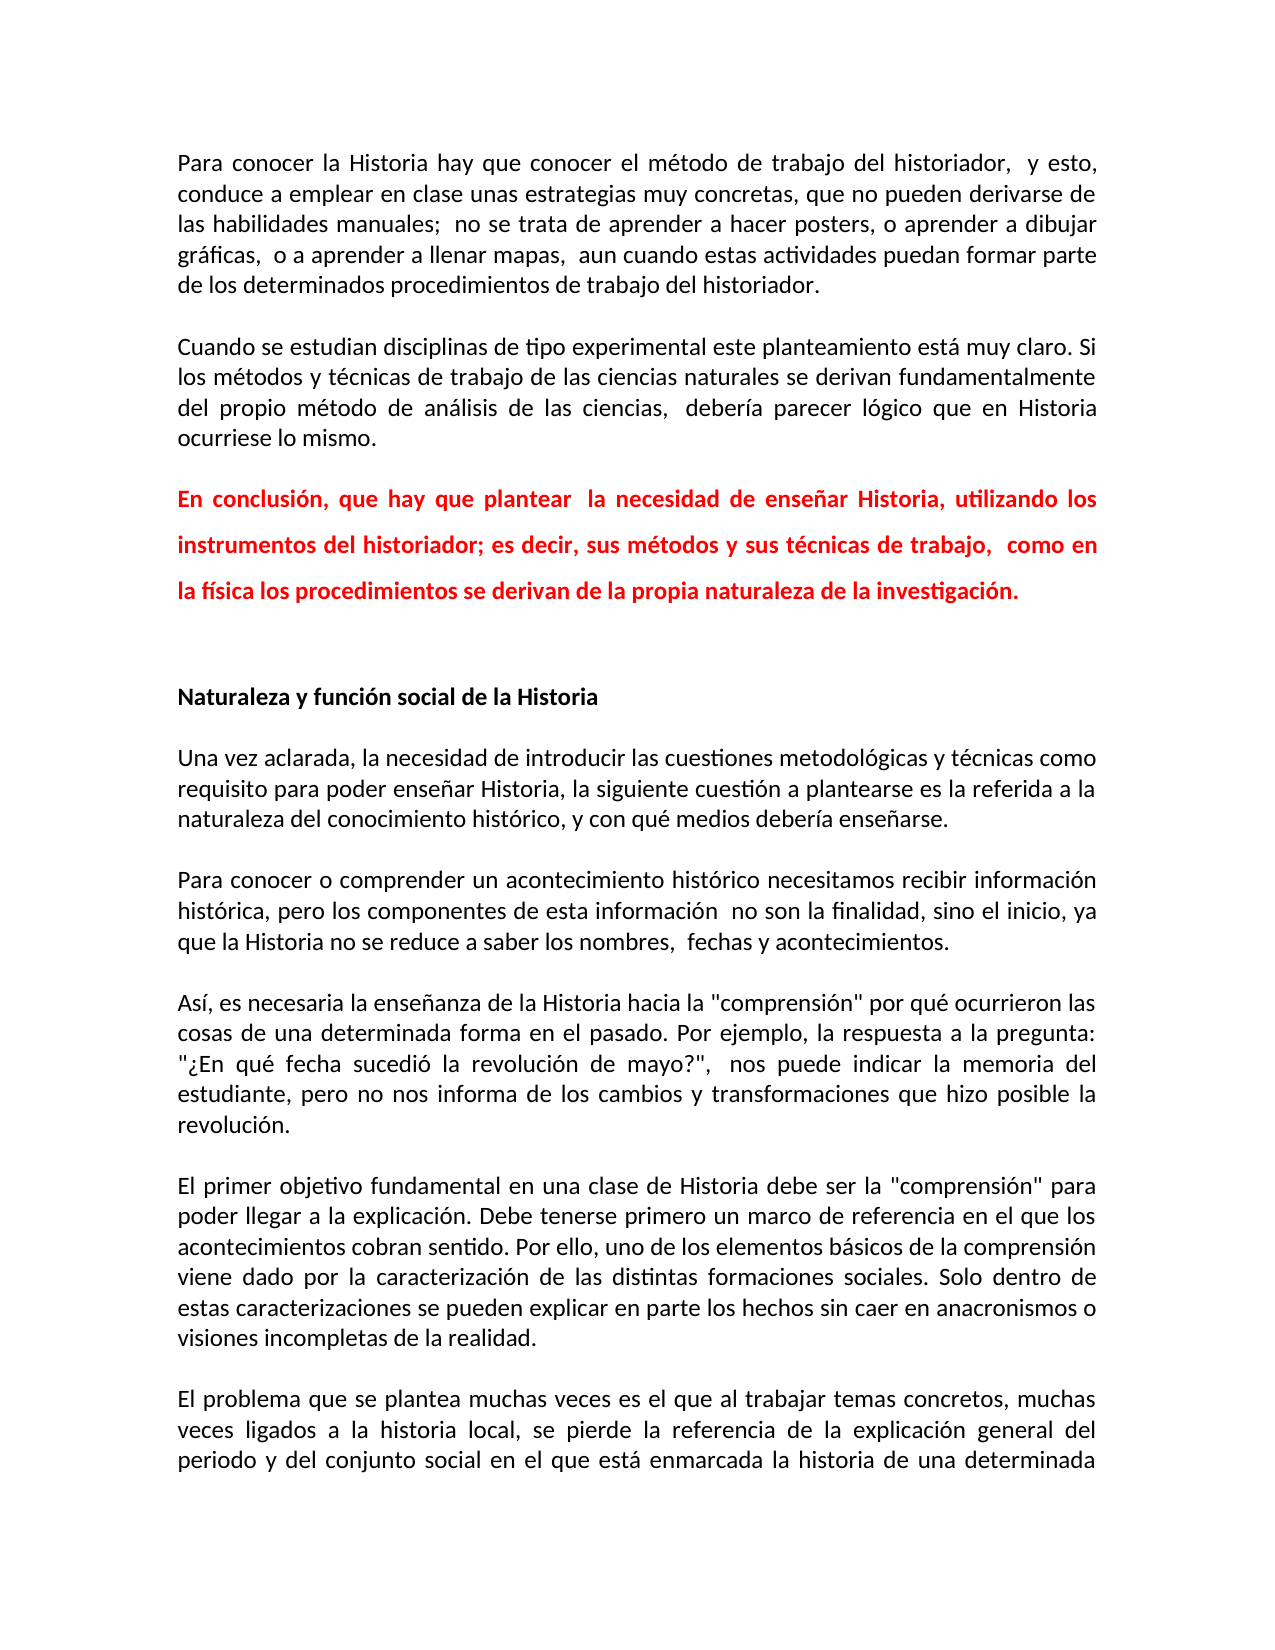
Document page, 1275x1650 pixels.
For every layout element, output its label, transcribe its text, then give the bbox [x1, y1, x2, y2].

text Cuando se estudian disciplinas de tipo experimental este planteamiento está muy claro. Si los métodos y técnicas de trabajo de las ciencias naturales se derivan fundamentalmente del propio método de análisis de las ciencias, debería parecer lógico que en Historia ocurriese lo mismo. [177, 331, 1098, 453]
text El primer objetivo fundamental en una clase de Historia debe ser la "comprensión" para poder llegar a la explicación. Debe tenerse primero un marco de referencia en el que los acontecimientos cobran sentido. Por ello, uno de los elementos básicos de la comprensión viene dado por la caracterización de las distintas formaciones sociales. Solo dentro de estas caracterizaciones se pueden explicar en parte los hechos sin caer en anacronismos o visiones incompletas de la realidad. [177, 1170, 1098, 1353]
text En conclusión, que hay que plantear la necesidad de enseñar Historia, utilizando los instrumentos del historiador; es decir, sus métodos y sus técnicas de trabajo, como en la física los procedimientos se derivan de la propia naturaleza de la investigación. [177, 483, 1098, 605]
text Así, es necesaria la enseñanza de la Historia hacia la "comprensión" por qué ocurrieron las cosas de una determinada forma en el pasado. Por ejemplo, la respuesta a la pregunta: "¿En qué fecha sucedió la revolución de mayo?", nos puede indicar la memoria del estudiante, pero no nos informa de los cambios y transformaciones que hizo posible la revolución. [177, 987, 1098, 1139]
text Una vez aclarada, la necesidad de introducir las cuestiones metodológicas y técnicas como requisito para poder enseñar Historia, la siguiente cuestión a plantearse es la referida a la naturaleza del conocimiento histórico, y con qué medios debería enseñarse. [177, 743, 1098, 834]
text Para conocer la Historia hay que conocer el método de trabajo del historiador, y esto, conduce a emplear en clase unas estrategias muy concretas, que no pueden derivarse de las habilidades manuales; no se trata de aprender a hacer posters, o aprender a dibujar gráficas, o a aprender a llenar mapas, aun cuando estas actividades puedan formar parte de los determinados procedimientos de trabajo del historiador. [177, 148, 1098, 300]
text Naturaleza y función social de la Historia [177, 682, 1098, 712]
text Para conocer o comprender un acontecimiento histórico necesitamos recibir información histórica, pero los componentes de esta información no son la finalidad, sino el inicio, ya que no se reduce a saber los nombres, fechas y acontecimientos. [177, 865, 1098, 956]
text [177, 1383, 1098, 1475]
